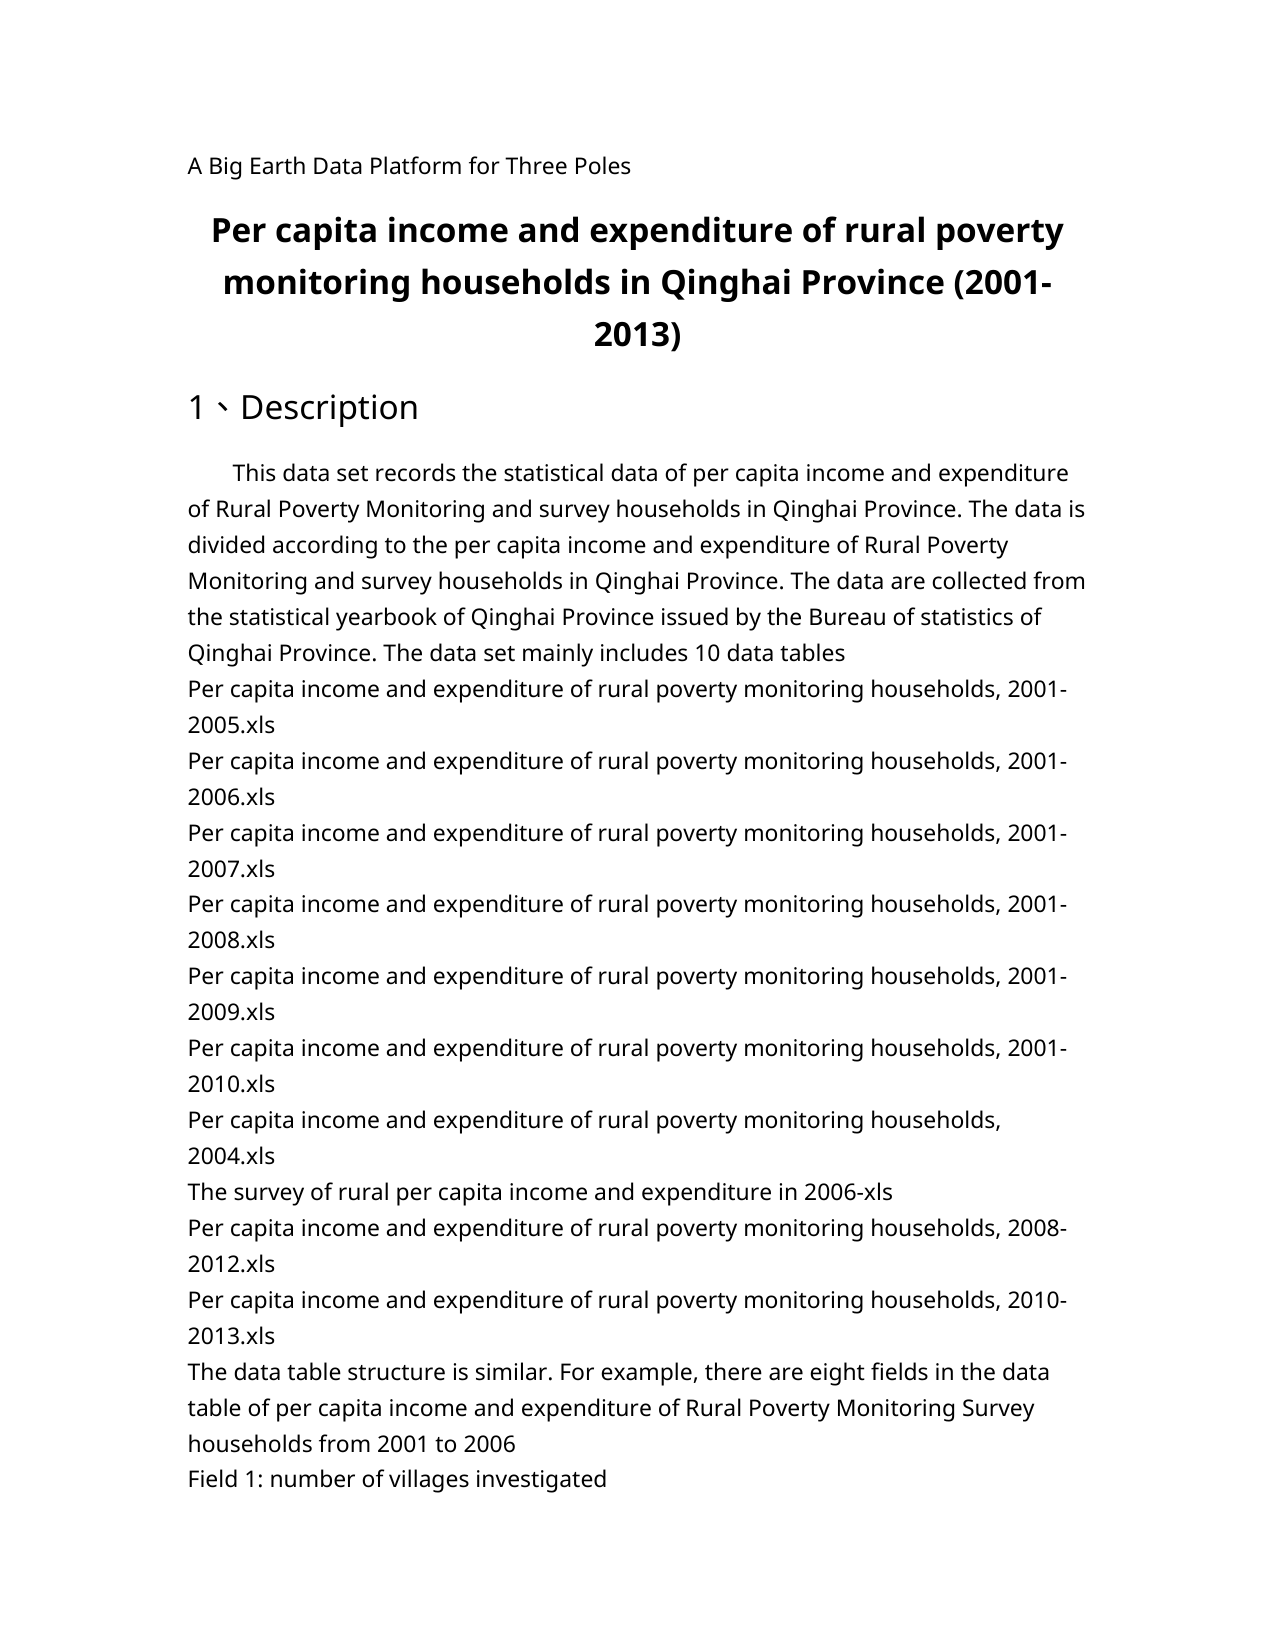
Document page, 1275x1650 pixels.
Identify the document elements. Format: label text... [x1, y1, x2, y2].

text 1、Description [187, 384, 1087, 429]
text Per capita income and expenditure of rural poverty monitoring households in Qinghai Province (2001-2013) [187, 207, 1087, 357]
text A Big Earth Data Platform for Three Poles [187, 150, 1087, 181]
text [187, 457, 1087, 1495]
